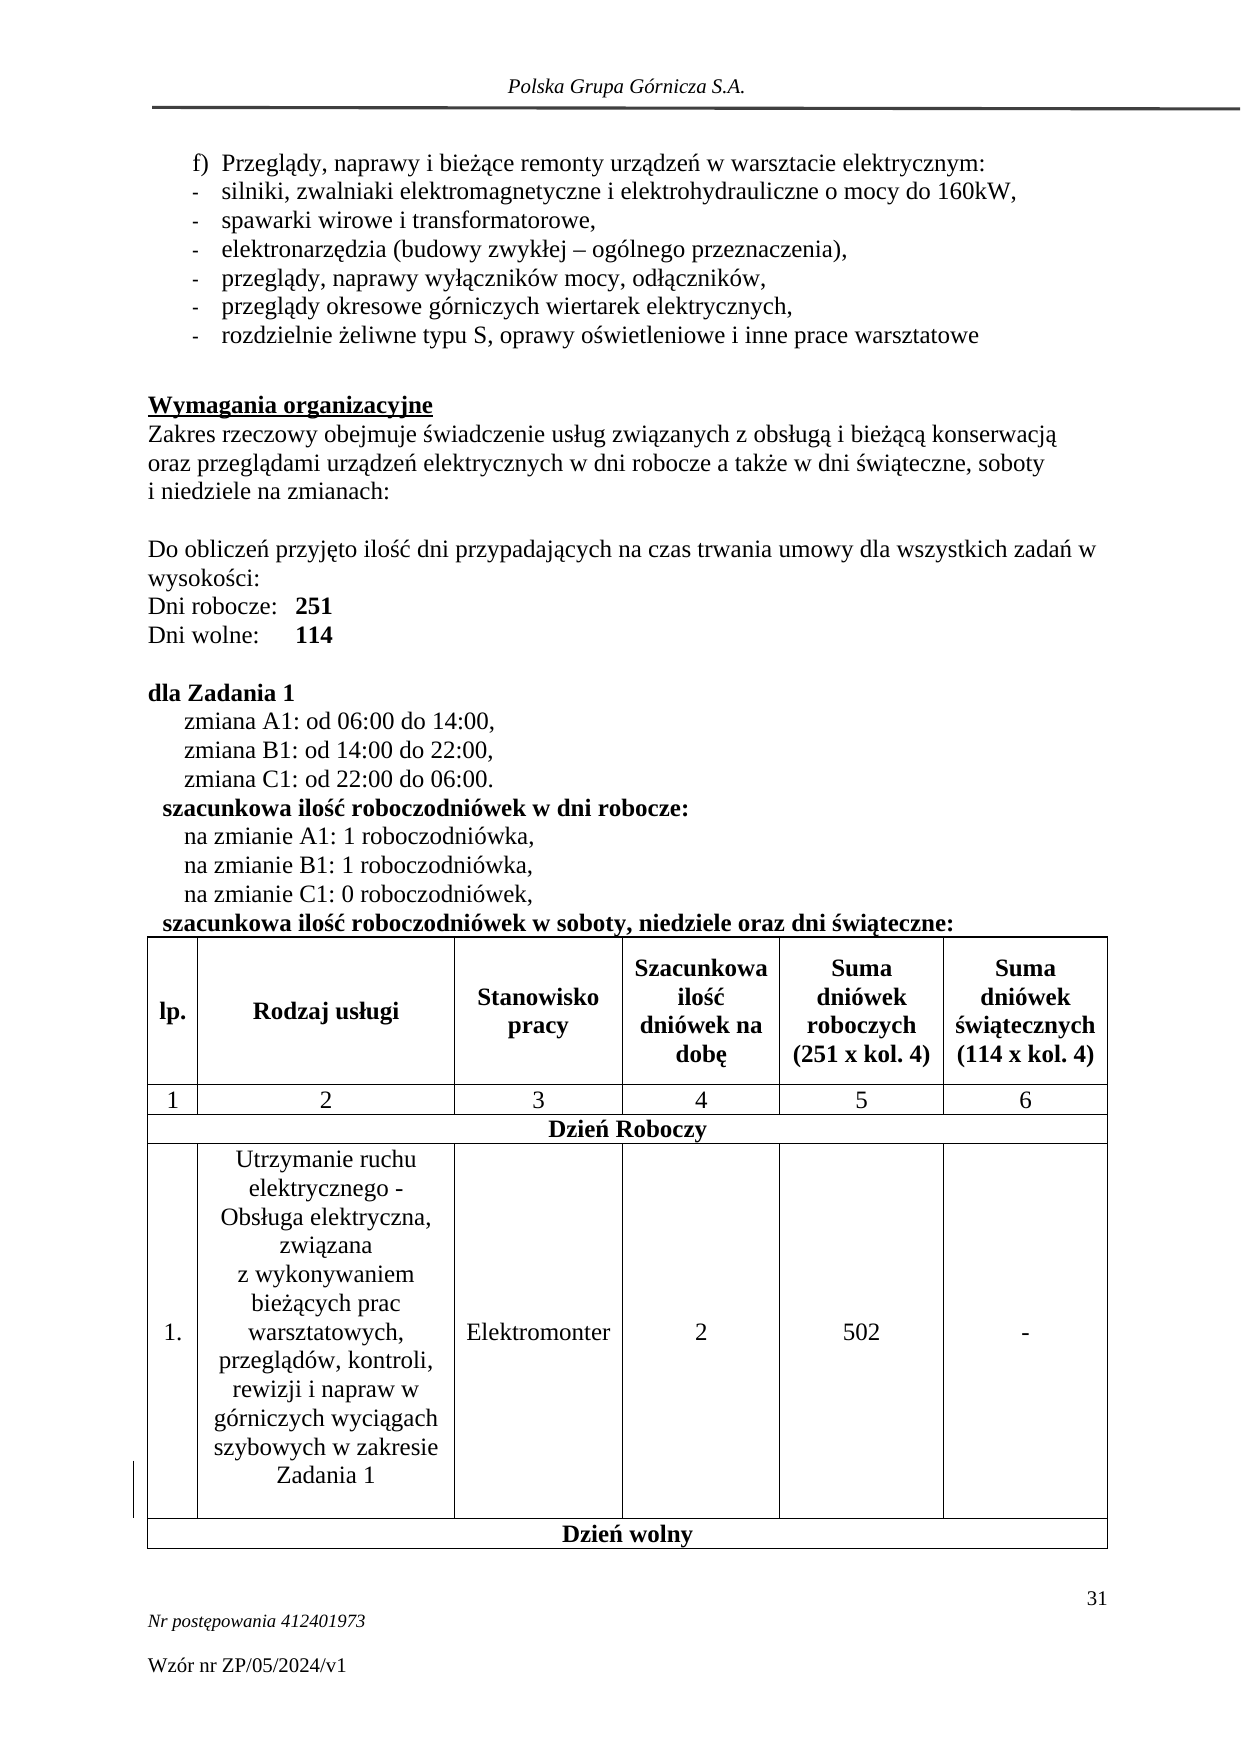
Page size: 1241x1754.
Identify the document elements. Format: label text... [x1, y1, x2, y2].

text Zakres rzeczowy obejmuje świadczenie usług związanych z obsługą i bieżącą konserwacją oraz przeglądami urządzeń elektrycznych w dni robocze a także w dni świąteczne, soboty i niedziele na zmianach: [148, 419, 1107, 505]
table_cell 2 [198, 1085, 454, 1113]
table_cell 6 [944, 1085, 1107, 1113]
list przeglądy okresowe górniczych wiertarek elektrycznych, [192, 291, 1107, 320]
list elektronarzędzia (budowy zwykłej – ogólnego przeznaczenia), [192, 234, 1107, 263]
text dla Zadania 1 [148, 678, 1107, 706]
table_header Szacunkowa ilość dniówek na dobę [623, 938, 779, 1084]
text szacunkowa ilość roboczodniówek w soboty, niedziele oraz dni świąteczne: [162, 908, 1107, 936]
text Wymagania organizacyjne [148, 390, 1107, 419]
table_cell 1. [148, 1144, 197, 1518]
text Dni robocze: 251 [148, 591, 1107, 620]
list silniki, zwalniaki elektromagnetyczne i elektrohydrauliczne o mocy do 160kW, [192, 176, 1107, 205]
list Przeglądy, naprawy i bieżące remonty urządzeń w warsztacie elektrycznym: [192, 148, 1107, 176]
text Do obliczeń przyjęto ilość dni przypadających na czas trwania umowy dla wszystkich zadań w wysokości: [148, 534, 1107, 591]
text na zmianie C1: 0 roboczodniówek, [148, 879, 1107, 908]
table_cell 502 [780, 1144, 943, 1518]
table_cell 2 [623, 1144, 779, 1518]
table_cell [198, 1144, 454, 1518]
table_cell 5 [780, 1085, 943, 1113]
text Dni wolne: 114 [148, 620, 1107, 649]
table_header Suma dniówek świątecznych (114 x kol. 4) [944, 938, 1107, 1084]
table_cell Dzień Roboczy [148, 1115, 1107, 1143]
table_header Rodzaj usługi [198, 938, 454, 1084]
table_cell 3 [455, 1085, 622, 1113]
list rozdzielnie żeliwne typu S, oprawy oświetleniowe i inne prace warsztatowe [192, 320, 1107, 349]
text zmiana B1: od 14:00 do 22:00, [148, 735, 1107, 764]
table_cell 4 [623, 1085, 779, 1113]
table_cell - [944, 1144, 1107, 1518]
table_cell 1 [148, 1085, 197, 1113]
text zmiana C1: od 22:00 do 06:00. [148, 764, 1107, 793]
table_cell Elektromonter [455, 1144, 622, 1518]
table_cell Dzień wolny [148, 1519, 1107, 1548]
table_header Stanowisko pracy [455, 938, 622, 1084]
text na zmianie B1: 1 roboczodniówka, [148, 850, 1107, 879]
list przeglądy, naprawy wyłączników mocy, odłączników, [192, 263, 1107, 291]
text szacunkowa ilość roboczodniówek w dni robocze: [162, 793, 1107, 821]
text na zmianie A1: 1 roboczodniówka, [148, 821, 1107, 850]
table_header Suma dniówek roboczych (251 x kol. 4) [780, 938, 943, 1084]
list spawarki wirowe i transformatorowe, [192, 205, 1107, 234]
table_header lp. [148, 938, 197, 1084]
text zmiana A1: od 06:00 do 14:00, [148, 706, 1107, 735]
